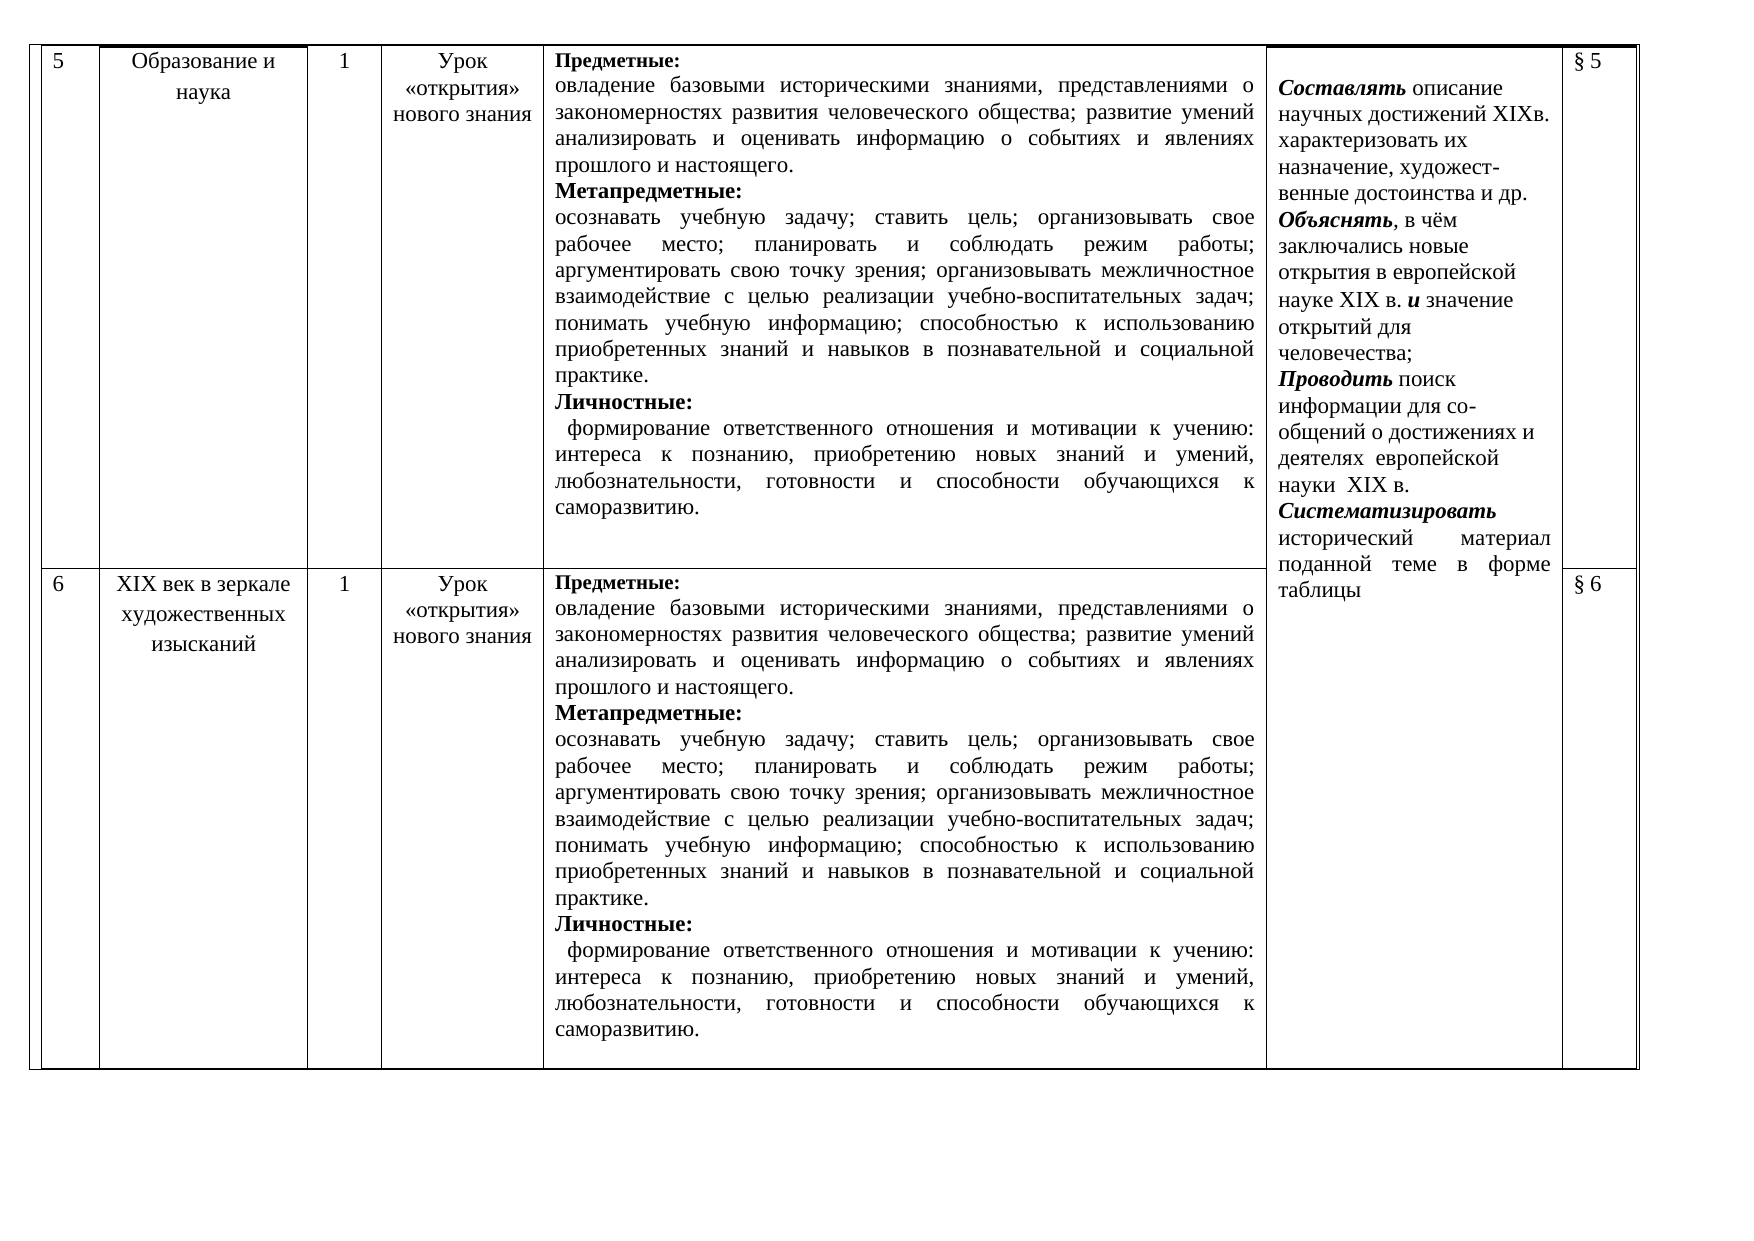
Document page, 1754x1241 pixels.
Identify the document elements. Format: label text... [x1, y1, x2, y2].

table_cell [42, 46, 99, 568]
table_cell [382, 46, 543, 568]
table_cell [100, 48, 307, 568]
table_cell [30, 45, 41, 1069]
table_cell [382, 569, 543, 1068]
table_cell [308, 569, 381, 1068]
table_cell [1563, 569, 1636, 1068]
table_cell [1267, 48, 1562, 1068]
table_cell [42, 569, 99, 1068]
table_cell Глава I. Россия в первой четверти XIX в. - 9 часов [544, 46, 1266, 568]
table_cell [100, 569, 307, 1068]
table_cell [544, 569, 1266, 1068]
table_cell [308, 46, 381, 568]
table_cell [1563, 48, 1636, 568]
